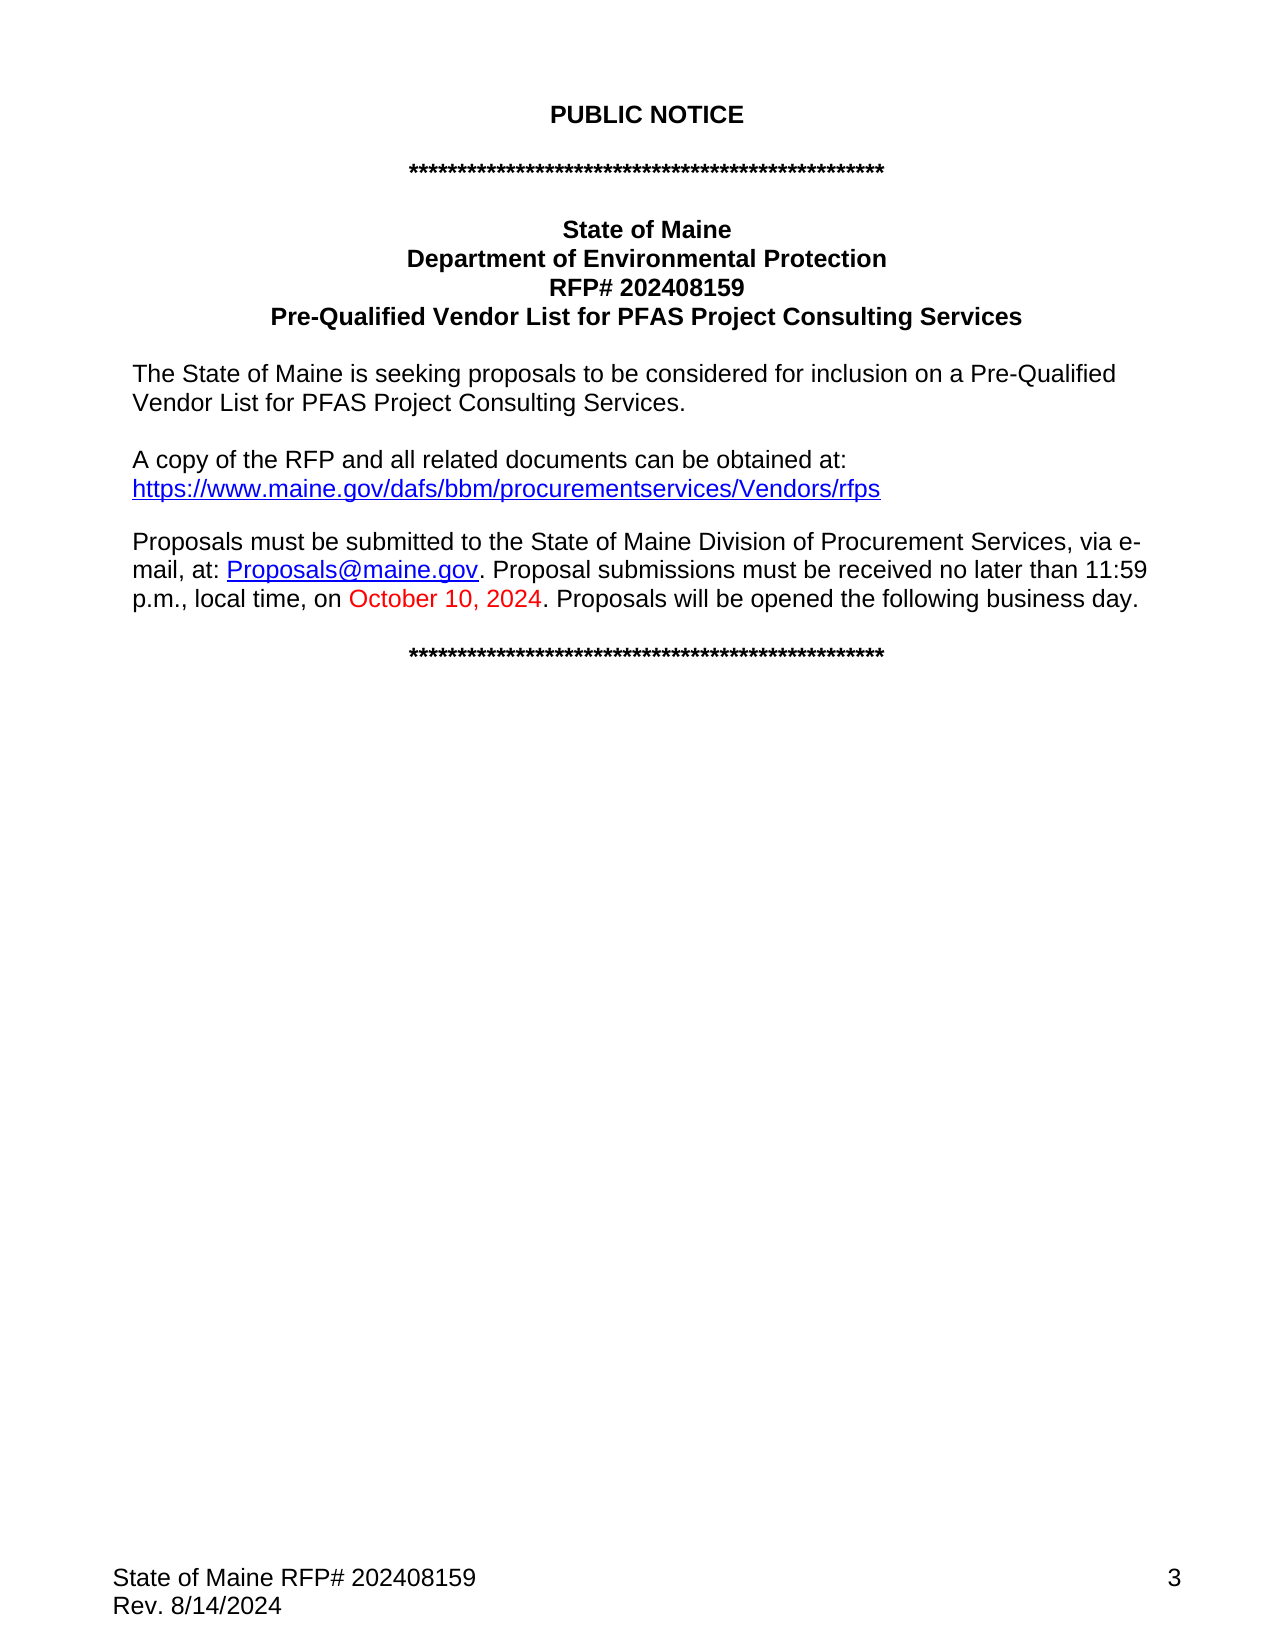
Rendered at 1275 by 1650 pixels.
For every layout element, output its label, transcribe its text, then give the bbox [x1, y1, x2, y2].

text ************************************************* [112, 642, 1181, 671]
text RFP# 202408159 [112, 273, 1181, 302]
subtitle PUBLIC NOTICE [112, 100, 1181, 129]
text ************************************************* [112, 158, 1181, 187]
text Pre-Qualified Vendor List for PFAS Project Consulting Services [112, 302, 1181, 330]
text The State of Maine is seeking proposals to be considered for inclusion on a Pre-Qualified Vendor List for PFAS Project Consulting Services. [132, 359, 1181, 417]
text State of Maine [112, 215, 1181, 244]
text Department of Environmental Protection [112, 244, 1181, 273]
text Proposals must be submitted to the State of Maine Division of Procurement Services, via e-mail, at: Proposals@maine.gov. Proposal submissions must be received no later than 11:59 p.m., local time, on October 10, 2024. Proposals will be opened the following business day. [132, 527, 1181, 613]
text A copy of the RFP and all related documents can be obtained at: https://www.maine.gov/dafs/bbm/procurementservices/Vendors/rfps [132, 445, 1181, 503]
